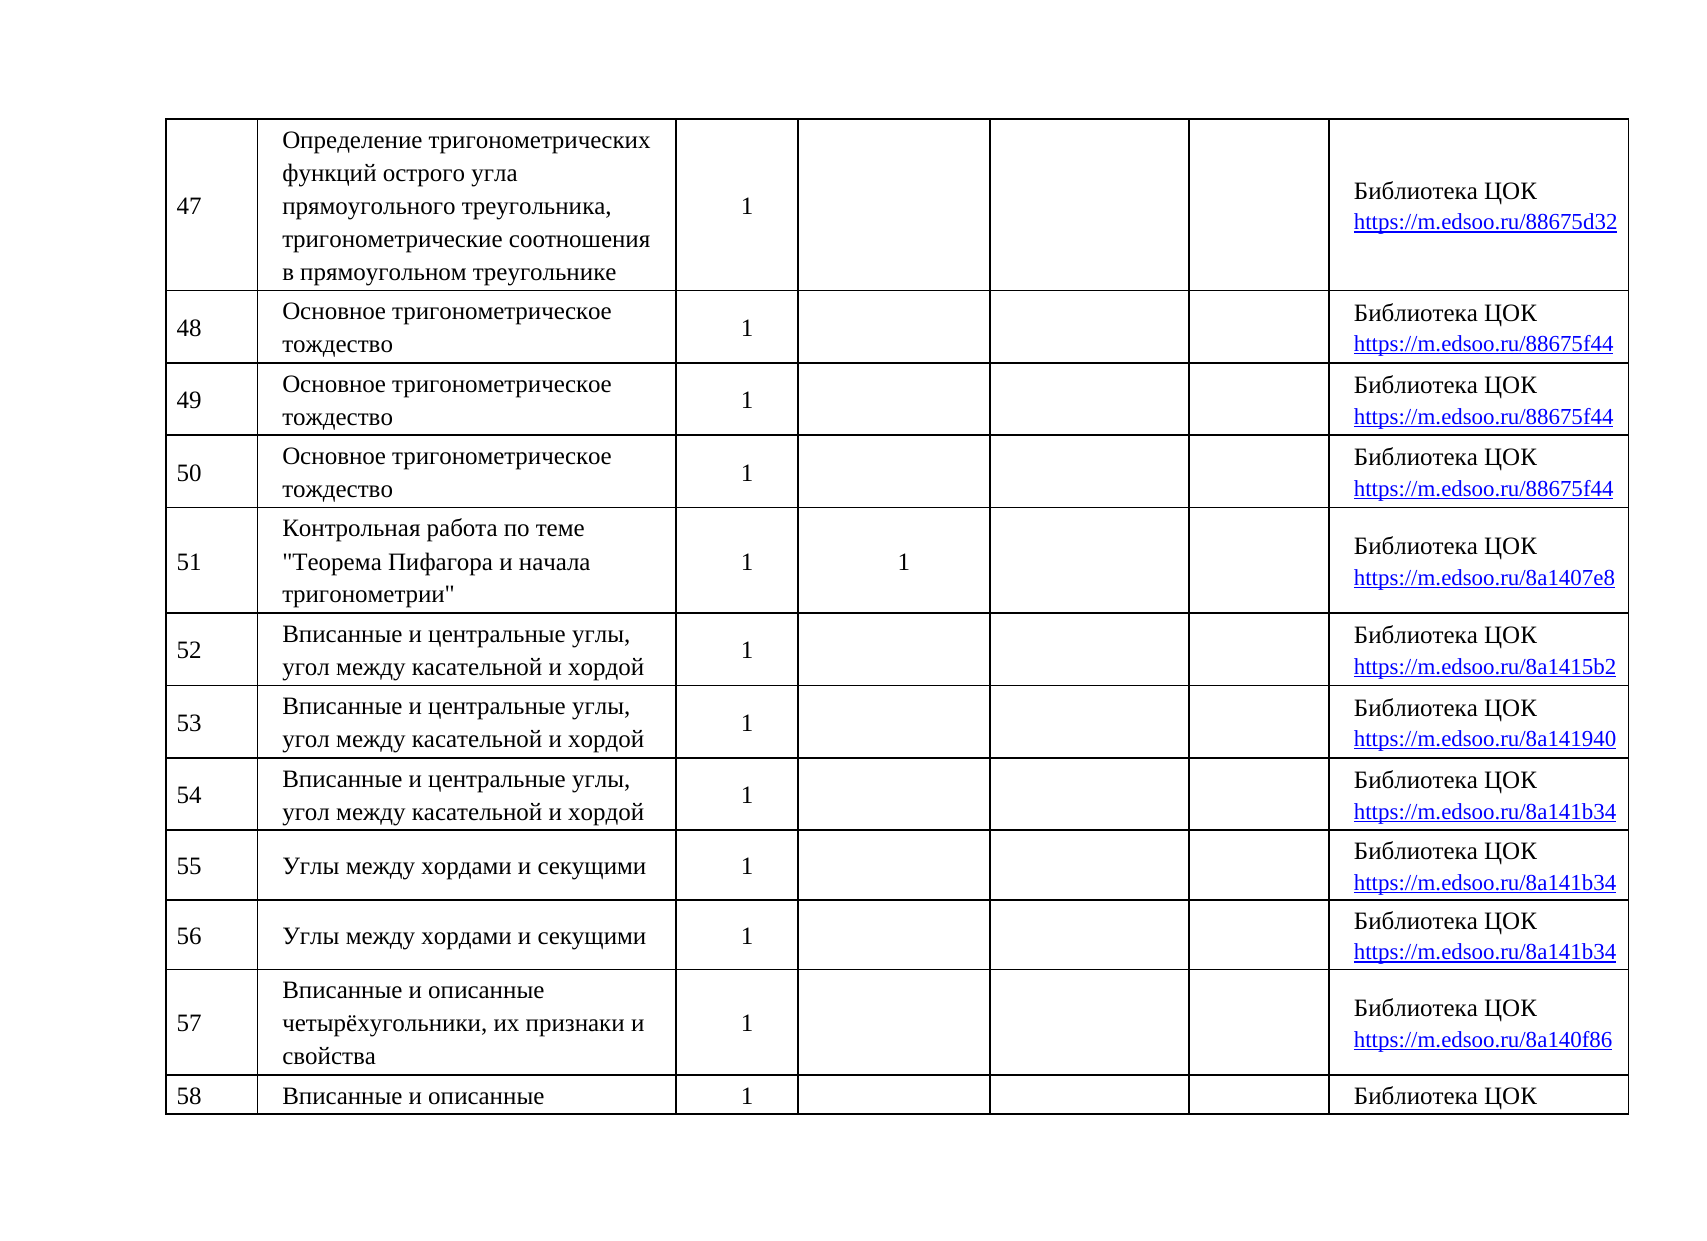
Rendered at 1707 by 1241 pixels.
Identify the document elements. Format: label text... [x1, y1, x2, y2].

table_cell [799, 686, 989, 757]
table_cell [1190, 686, 1328, 757]
table_cell [799, 831, 989, 899]
table_cell [799, 436, 989, 507]
table_cell 1 [677, 686, 797, 757]
table_cell Контрольная работа по теме "Теорема Пифагора и начала тригонометрии" [258, 508, 675, 612]
table_cell Библиотека ЦОК https://m.edsoo.ru/88675f44 [1330, 436, 1628, 507]
table_cell [991, 508, 1188, 612]
table_cell [1190, 1076, 1328, 1113]
table_cell Библиотека ЦОК https://m.edsoo.ru/8a141b34 [1330, 831, 1628, 899]
table_cell 1 [799, 508, 989, 612]
table_cell Библиотека ЦОК https://m.edsoo.ru/8a140f86 [1330, 970, 1628, 1074]
table_cell 49 [167, 364, 257, 434]
table_cell [799, 1076, 989, 1113]
table_cell [1190, 508, 1328, 612]
table_cell 1 [677, 614, 797, 684]
table_cell Углы между хордами и секущими [258, 901, 675, 968]
table_cell Вписанные и центральные углы, угол между касательной и хордой [258, 614, 675, 684]
table_cell [799, 291, 989, 362]
table_cell 54 [167, 759, 257, 829]
table_cell [1190, 901, 1328, 968]
table_cell Основное тригонометрическое тождество [258, 291, 675, 362]
table_cell [991, 901, 1188, 968]
table_cell Основное тригонометрическое тождество [258, 364, 675, 434]
table_cell Библиотека ЦОК https://m.edsoo.ru/8a141b34 [1330, 901, 1628, 968]
table_cell 1 [677, 831, 797, 899]
table_cell [991, 120, 1188, 289]
table_cell 1 [677, 120, 797, 289]
table_cell [991, 1076, 1188, 1113]
table_cell [1190, 291, 1328, 362]
table_cell 1 [677, 436, 797, 507]
table_cell 58 [167, 1076, 257, 1113]
table_cell Вписанные и центральные углы, угол между касательной и хордой [258, 759, 675, 829]
table_cell [1190, 120, 1328, 289]
table_cell Основное тригонометрическое тождество [258, 436, 675, 507]
table_cell 1 [677, 508, 797, 612]
table_cell Библиотека ЦОК https://m.edsoo.ru/8a1407e8 [1330, 508, 1628, 612]
table_cell Библиотека ЦОК https://m.edsoo.ru/88675f44 [1330, 291, 1628, 362]
table_cell 56 [167, 901, 257, 968]
table_cell [991, 831, 1188, 899]
table_cell 55 [167, 831, 257, 899]
table_cell [799, 759, 989, 829]
table_cell 52 [167, 614, 257, 684]
table_cell 57 [167, 970, 257, 1074]
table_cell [258, 1076, 675, 1113]
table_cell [1330, 1076, 1628, 1113]
table_cell [799, 120, 989, 289]
table_cell 50 [167, 436, 257, 507]
table_cell Библиотека ЦОК https://m.edsoo.ru/88675d32 [1330, 120, 1628, 289]
table_cell 47 [167, 120, 257, 289]
table_cell 51 [167, 508, 257, 612]
table_cell 1 [677, 364, 797, 434]
table_cell [1190, 831, 1328, 899]
table_cell Углы между хордами и секущими [258, 831, 675, 899]
table_cell [1190, 364, 1328, 434]
table_cell Библиотека ЦОК https://m.edsoo.ru/8a1415b2 [1330, 614, 1628, 684]
table_cell [991, 759, 1188, 829]
table_cell [799, 614, 989, 684]
table_cell [991, 686, 1188, 757]
table_cell [991, 436, 1188, 507]
table_cell 48 [167, 291, 257, 362]
table_cell [991, 291, 1188, 362]
table_cell 1 [677, 759, 797, 829]
table_cell Определение тригонометрических функций острого угла прямоугольного треугольника, тригонометрические соотношения в прямоугольном треугольнике [258, 120, 675, 289]
table_cell 1 [677, 291, 797, 362]
table_cell [1190, 436, 1328, 507]
table_cell Вписанные и центральные углы, угол между касательной и хордой [258, 686, 675, 757]
table_cell 1 [677, 1076, 797, 1113]
table_cell [991, 970, 1188, 1074]
table_cell 53 [167, 686, 257, 757]
table_cell Библиотека ЦОК https://m.edsoo.ru/8a141b34 [1330, 759, 1628, 829]
table_cell Библиотека ЦОК https://m.edsoo.ru/8a141940 [1330, 686, 1628, 757]
table_cell [799, 901, 989, 968]
table_cell 1 [677, 970, 797, 1074]
table_cell [799, 364, 989, 434]
table_cell 1 [677, 901, 797, 968]
table_cell [1190, 614, 1328, 684]
table_cell [799, 970, 989, 1074]
table_cell [1190, 759, 1328, 829]
table_cell Библиотека ЦОК https://m.edsoo.ru/88675f44 [1330, 364, 1628, 434]
table_cell [991, 364, 1188, 434]
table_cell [258, 970, 675, 1074]
table_cell [1190, 970, 1328, 1074]
table_cell [991, 614, 1188, 684]
